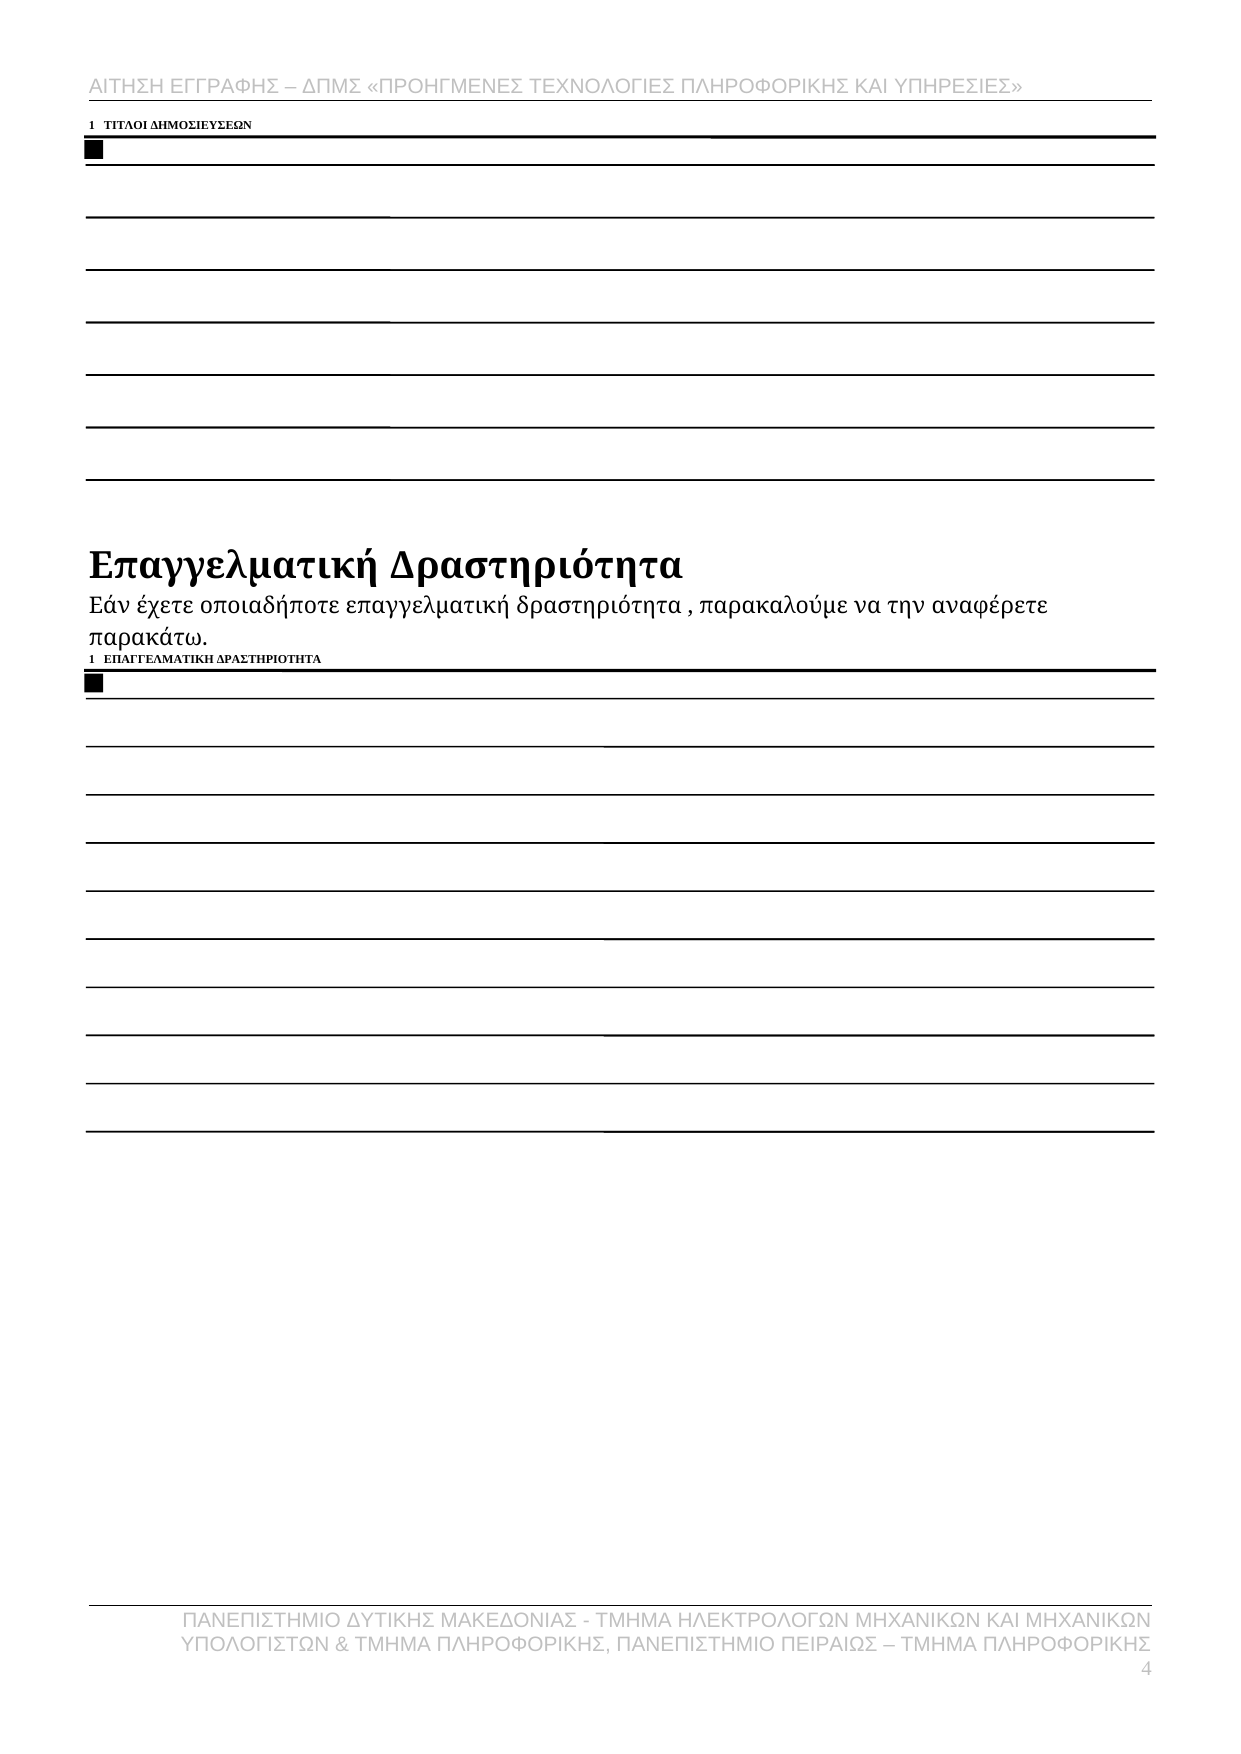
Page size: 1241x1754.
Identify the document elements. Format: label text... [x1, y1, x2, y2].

text Επαγγελματική Δραστηριότητα [89, 538, 1152, 589]
text 1 ΤΙΤΛΟΙ ΔΗΜΟΣΙΕΥΣΕΩΝ [89, 118, 1152, 135]
text 1 ΕΠΑΓΓΕΛΜΑΤΙΚΗ ΔΡΑΣΤΗΡΙΟΤΗΤΑ [89, 652, 1152, 668]
text Εάν έχετε οποιαδήποτε επαγγελματική δραστηριότητα , παρακαλούμε να την αναφέρετε παρακάτω. [89, 589, 1152, 652]
